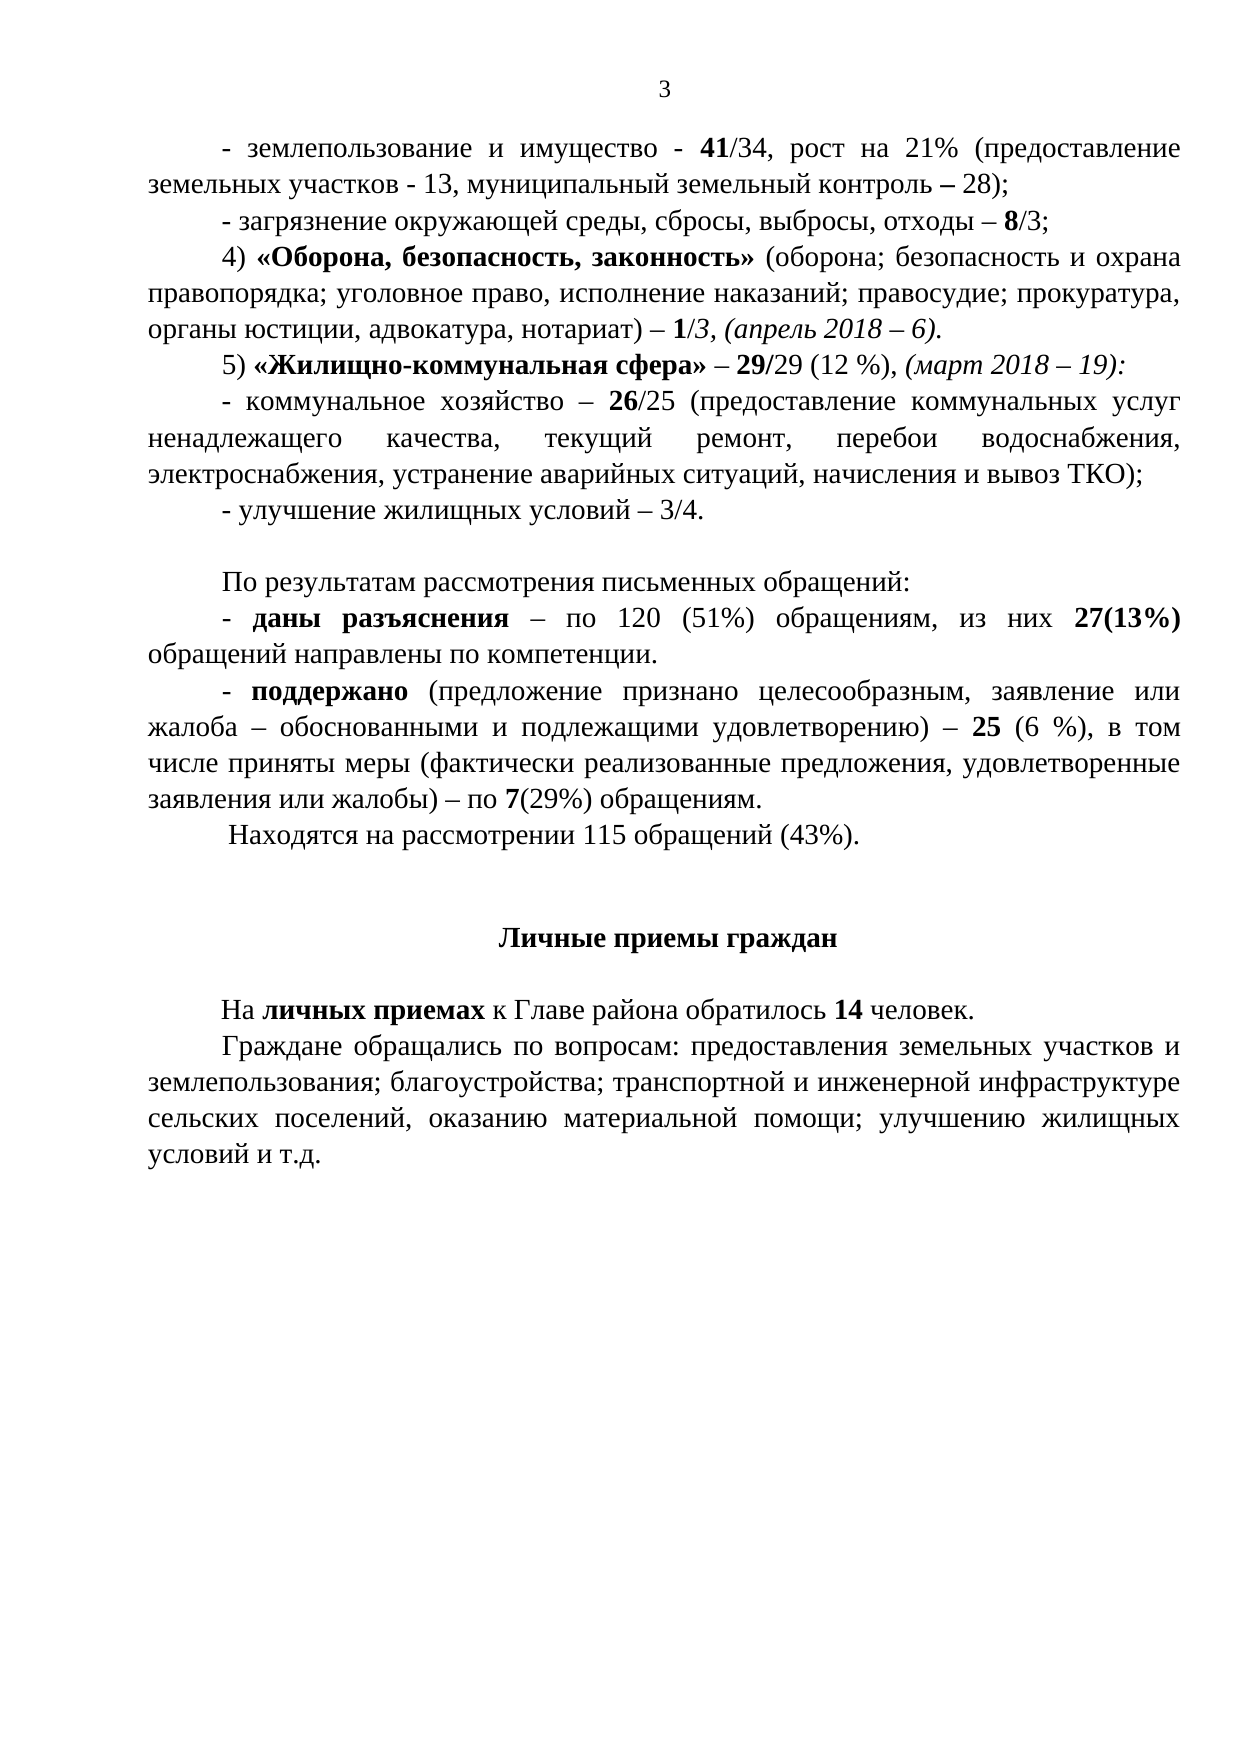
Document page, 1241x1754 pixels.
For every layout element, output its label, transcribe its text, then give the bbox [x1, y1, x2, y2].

text - поддержано (предложение признано целесообразным, заявление или жалоба – обоснованными и подлежащими удовлетворению) – 25 (6 %), в том числе приняты меры (фактически реализованные предложения, удовлетворенные заявления или жалобы) – по 7(29%) обращениям. [148, 673, 1181, 815]
text Личные приемы граждан [148, 920, 1181, 953]
text - улучшение жилищных условий – 3/4. [148, 492, 1181, 526]
text - загрязнение окружающей среды, сбросы, выбросы, отходы – 8/3; [148, 203, 1181, 236]
text - землепользование и имущество - 41/34, рост на 21% (предоставление земельных участков - 13, муниципальный земельный контроль – 28); [148, 131, 1181, 200]
text По результатам рассмотрения письменных обращений: [148, 564, 1181, 598]
text 4) «Оборона, безопасность, законность» (оборона; безопасность и охрана правопорядка; уголовное право, исполнение наказаний; правосудие; прокуратура, органы юстиции, адвокатура, нотариат) – 1/3, (апрель 2018 – 6). [148, 239, 1181, 345]
text На личных приемах к Главе района обратилось 14 человек. [148, 992, 1181, 1026]
text - коммунальное хозяйство – 26/25 (предоставление коммунальных услуг ненадлежащего качества, текущий ремонт, перебои водоснабжения, электроснабжения, устранение аварийных ситуаций, начисления и вывоз ТКО); [148, 383, 1181, 489]
text Находятся на рассмотрении 115 обращений (43%). [148, 817, 1181, 851]
text 5) «Жилищно-коммунальная сфера» – 29/29 (12 %), (март 2018 – 19): [148, 347, 1181, 381]
text - даны разъяснения – по 120 (51%) обращениям, из них 27(13%) обращений направлены по компетенции. [148, 600, 1181, 670]
text Граждане обращались по вопросам: предоставления земельных участков и землепользования; благоустройства; транспортной и инженерной инфраструктуре сельских поселений, оказанию материальной помощи; улучшению жилищных условий и т.д. [148, 1028, 1181, 1170]
